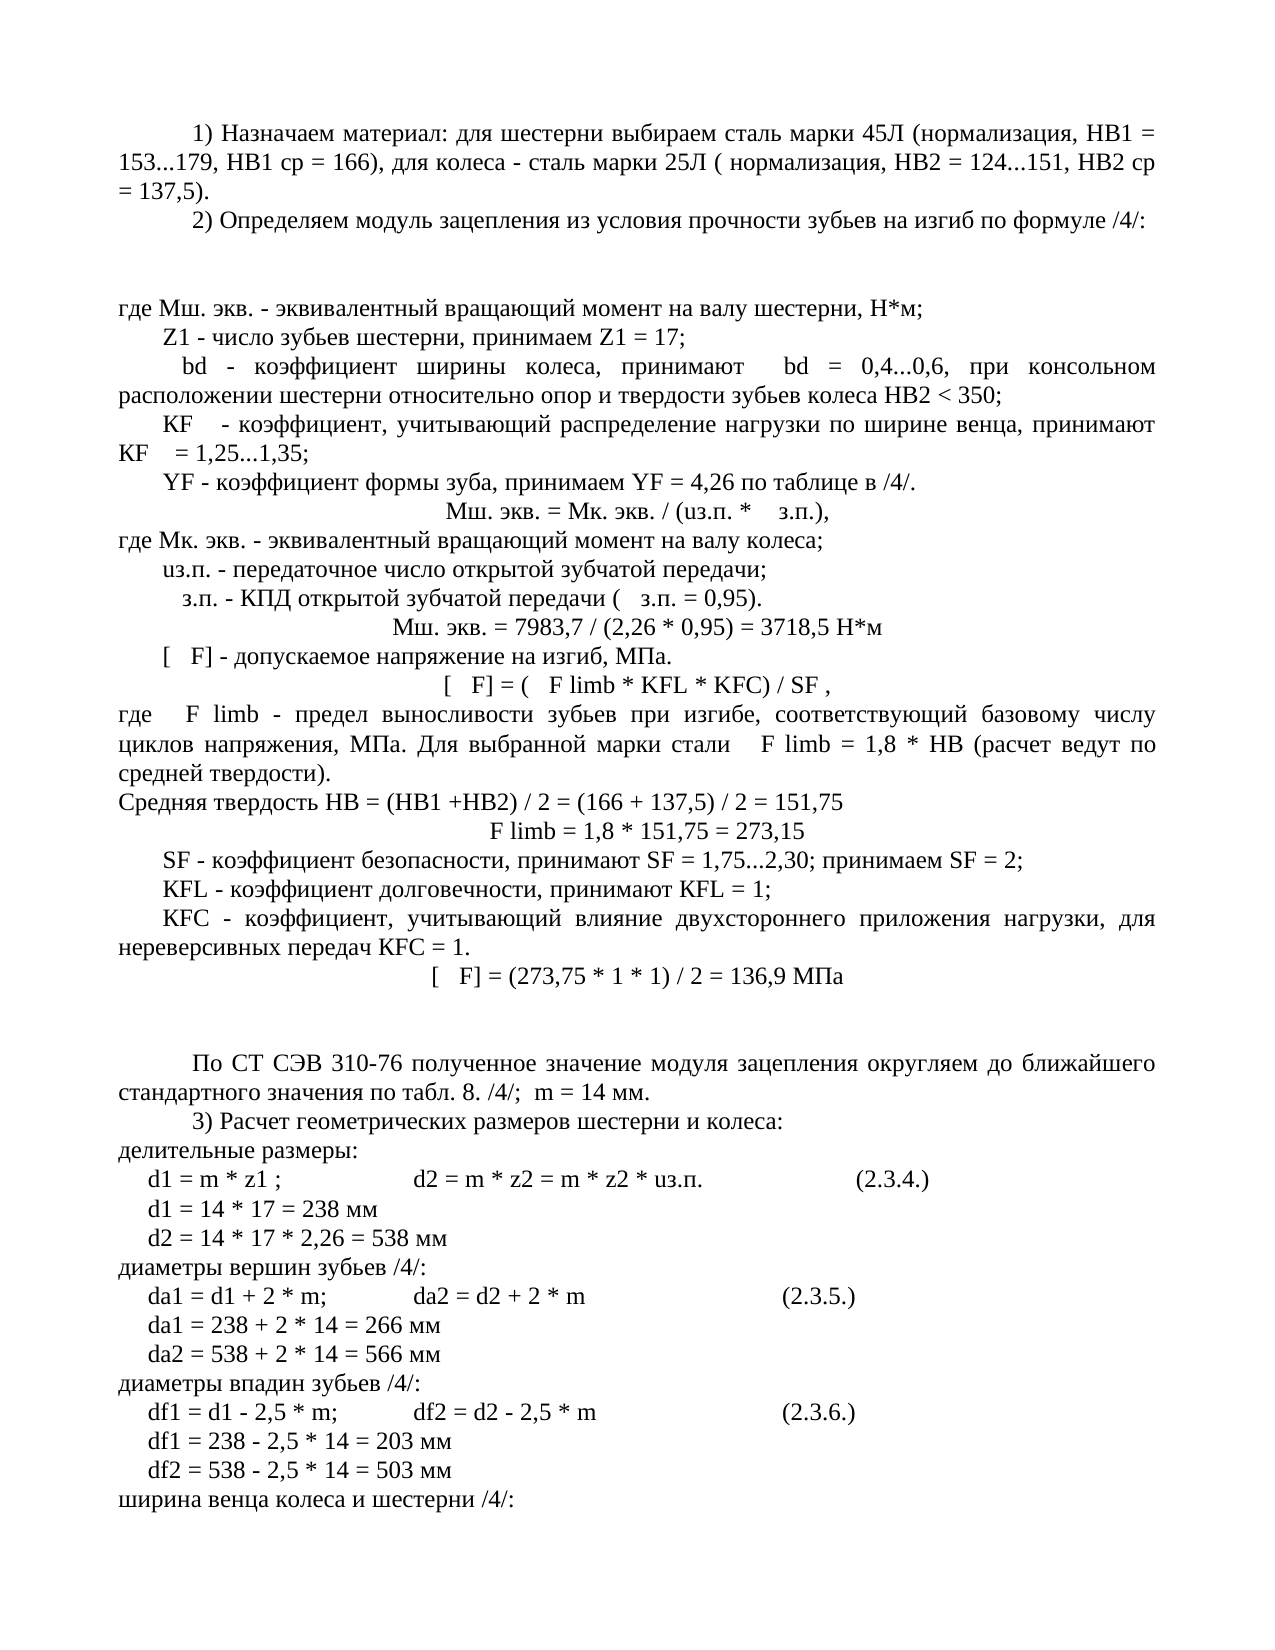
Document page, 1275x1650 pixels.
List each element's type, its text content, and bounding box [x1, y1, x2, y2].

text [F] - допускаемое напряжение на изгиб, МПа. [118, 641, 1157, 670]
text bd - коэффициент ширины колеса, принимают bd = 0,4...0,6, при консольном расположении шестерни относительно опор и твердости зубьев колеса НВ2 < 350; [118, 351, 1157, 409]
text d1 = 14 * 17 = 238 мм [118, 1193, 1157, 1222]
text диаметры вершин зубьев /4/: [118, 1252, 1157, 1281]
text F limb = 1,8 * 151,75 = 273,15 [118, 816, 1157, 845]
text Z1 - число зубьев шестерни, принимаем Z1 = 17; [118, 322, 1157, 351]
text dа2 = 538 + 2 * 14 = 566 мм [118, 1339, 1157, 1368]
text делительные размеры: [118, 1135, 1157, 1164]
text з.п. - КПД открытой зубчатой передачи (з.п. = 0,95). [118, 583, 1157, 612]
text 1) Назначаем материал: для шестерни выбираем сталь марки 45Л (нормализация, НВ1 = 153...179, НВ1 ср = 166), для колеса - сталь марки 25Л ( нормализация, НВ2 = 124...151, НВ2 ср = 137,5). [118, 118, 1157, 205]
text df2 = 538 - 2,5 * 14 = 503 мм [118, 1455, 1157, 1484]
text По СТ СЭВ 310-76 полученное значение модуля зацепления округляем до ближайшего стандартного значения по табл. 8. /4/; m = 14 мм. [118, 1048, 1157, 1106]
text где Мк. экв. - эквивалентный вращающий момент на валу колеса; [118, 525, 1157, 554]
text YF - коэффициент формы зуба, принимаем YF = 4,26 по таблице в /4/. [118, 467, 1157, 496]
text [F] = (273,75 * 1 * 1) / 2 = 136,9 МПа [118, 961, 1157, 990]
text uз.п. - передаточное число открытой зубчатой передачи; [118, 554, 1157, 583]
text SF - коэффициент безопасности, принимают SF = 1,75...2,30; принимаем SF = 2; [118, 845, 1157, 874]
text КFL - коэффициент долговечности, принимают КFL = 1; [118, 874, 1157, 903]
text d1 = m * z1 ; d2 = m * z2 = m * z2 * uз.п. (2.3.4.) [118, 1164, 1157, 1193]
text d2 = 14 * 17 * 2,26 = 538 мм [118, 1222, 1157, 1252]
text КFC - коэффициент, учитывающий влияние двухстороннего приложения нагрузки, для нереверсивных передач КFC = 1. [118, 903, 1157, 961]
text df1 = d1 - 2,5 * m; df2 = d2 - 2,5 * m (2.3.6.) [118, 1397, 1157, 1426]
text df1 = 238 - 2,5 * 14 = 203 мм [118, 1426, 1157, 1455]
text dа1 = d1 + 2 * m; dа2 = d2 + 2 * m (2.3.5.) [118, 1281, 1157, 1310]
text КF - коэффициент, учитывающий распределение нагрузки по ширине венца, принимают КF = 1,25...1,35; [118, 409, 1157, 467]
text 3) Расчет геометрических размеров шестерни и колеса: [118, 1106, 1157, 1135]
text dа1 = 238 + 2 * 14 = 266 мм [118, 1310, 1157, 1339]
text Мш. экв. = Мк. экв. / (uз.п. * з.п.), [118, 496, 1157, 525]
text ширина венца колеса и шестерни /4/: [118, 1484, 1157, 1513]
text диаметры впадин зубьев /4/: [118, 1368, 1157, 1397]
text Мш. экв. = 7983,7 / (2,26 * 0,95) = 3718,5 Н*м [118, 612, 1157, 641]
text где Мш. экв. - эквивалентный вращающий момент на валу шестерни, Н*м; [118, 292, 1157, 322]
text Средняя твердость НВ = (НВ1 +НВ2) / 2 = (166 + 137,5) / 2 = 151,75 [118, 787, 1157, 816]
text [F] = (F limb * KFL * KFC) / SF , [118, 670, 1157, 699]
text где F limb - предел выносливости зубьев при изгибе, соответствующий базовому числу циклов напряжения, МПа. Для выбранной марки стали F limb = 1,8 * НВ (расчет ведут по средней твердости). [118, 699, 1157, 787]
text 2) Определяем модуль зацепления из условия прочности зубьев на изгиб по формуле /4/: [118, 205, 1157, 234]
